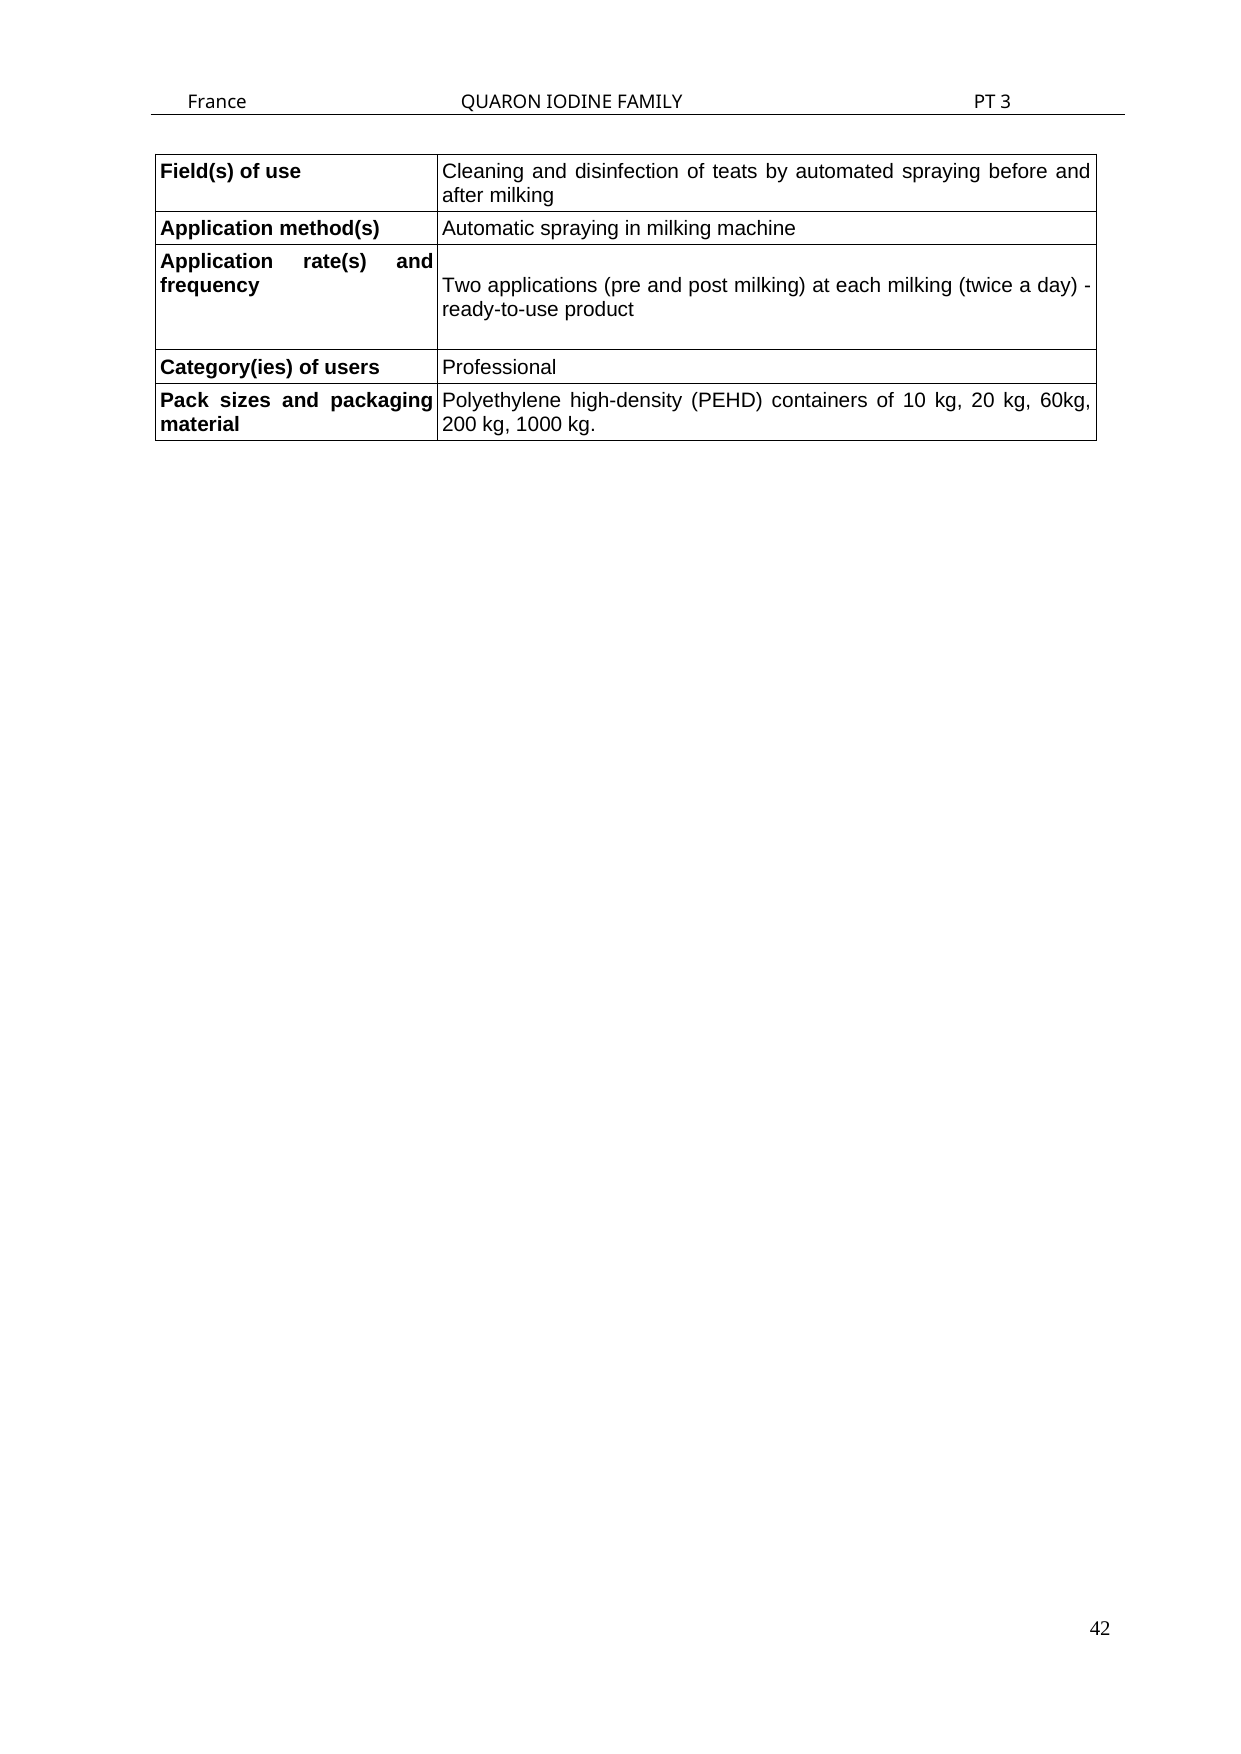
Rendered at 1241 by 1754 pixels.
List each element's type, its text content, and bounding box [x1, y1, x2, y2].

table_cell Application rate(s) and frequency [156, 245, 437, 349]
table_cell Polyethylene high-density (PEHD) containers of 10 kg, 20 kg, 60kg, 200 kg, 1000 kg. [438, 384, 1096, 440]
table_cell Automatic spraying in milking machine [438, 212, 1096, 244]
table_cell Field(s) of use [156, 155, 437, 211]
table_cell Application method(s) [156, 212, 437, 244]
table_cell Cleaning and disinfection of teats by automated spraying before and after milking [438, 155, 1096, 211]
table_cell Two applications (pre and post milking) at each milking (twice a day) - ready-to-use product [438, 245, 1096, 349]
table_cell Category(ies) of users [156, 350, 437, 383]
table_cell Pack sizes and packaging material [156, 384, 437, 440]
table_cell Professional [438, 350, 1096, 383]
